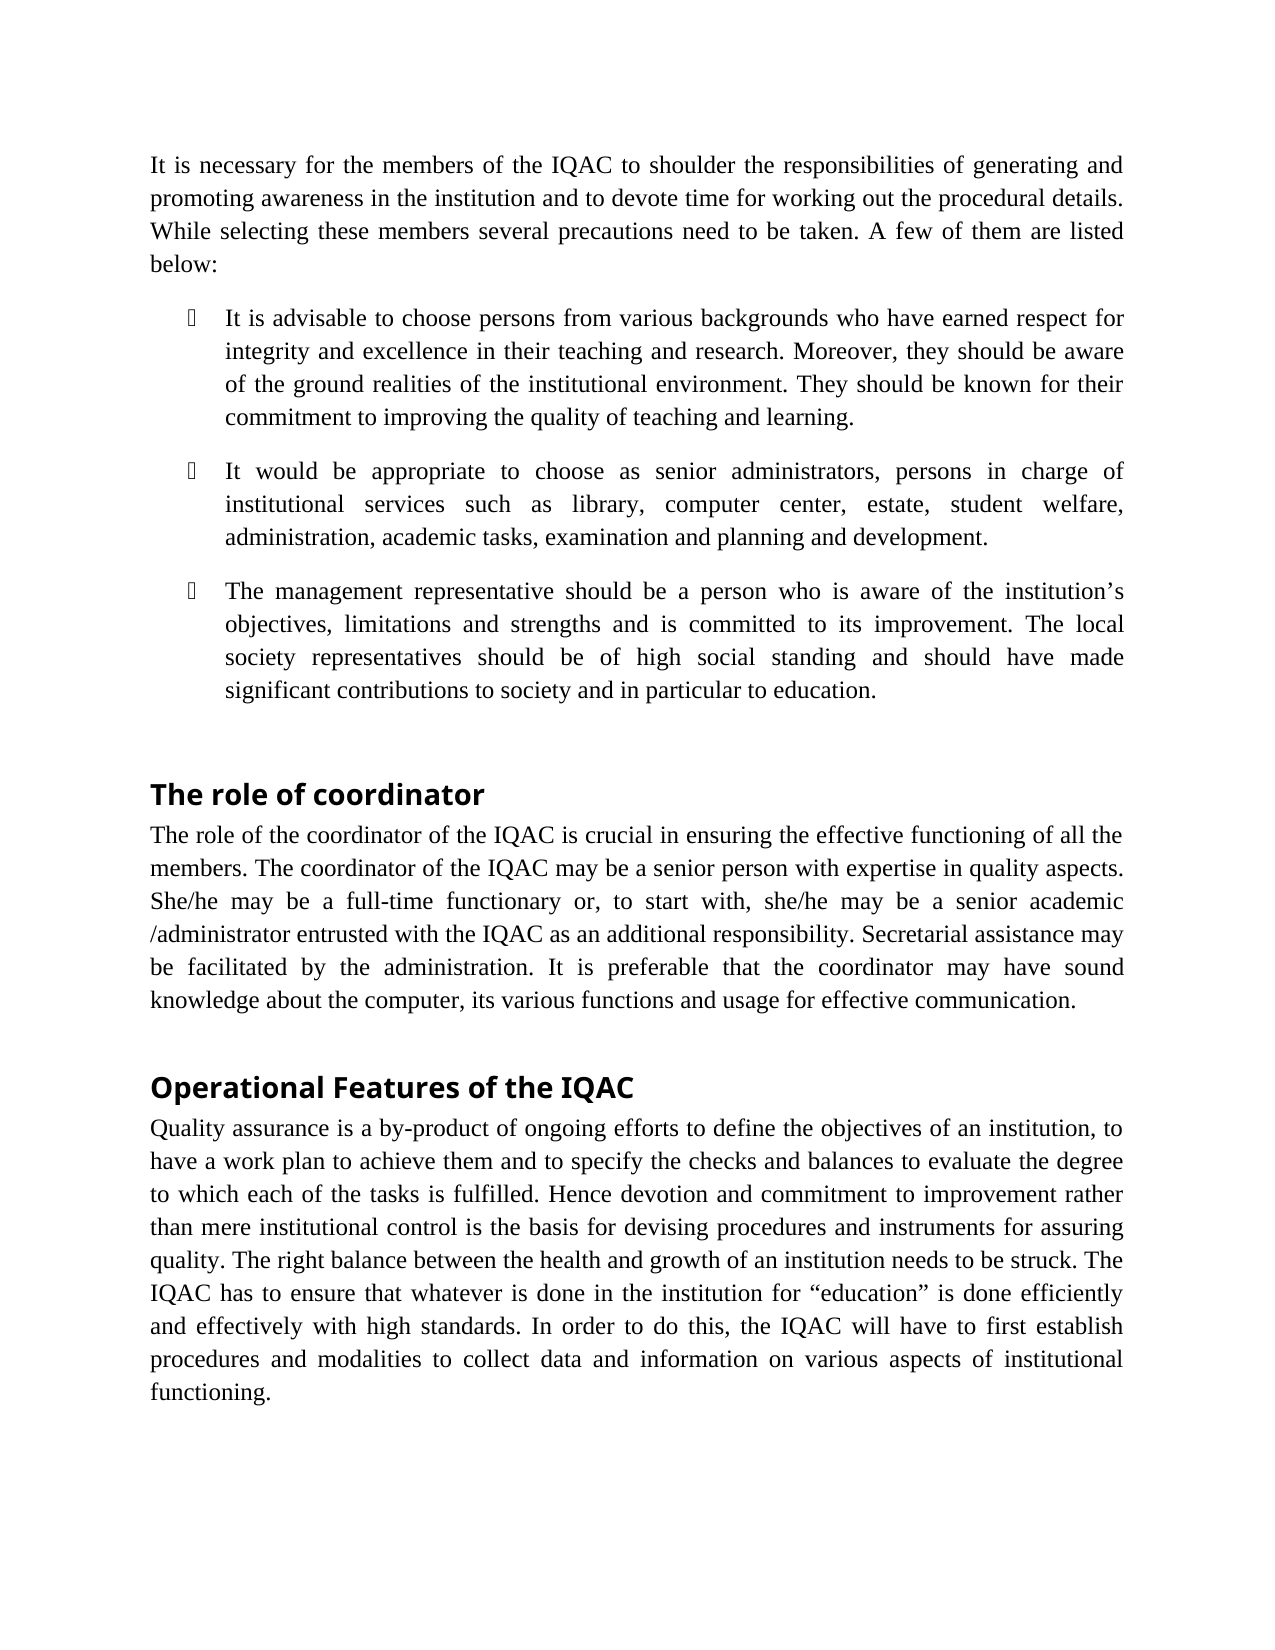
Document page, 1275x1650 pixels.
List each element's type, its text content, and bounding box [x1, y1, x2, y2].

list The management representative should be a person who is aware of the institution’s objectives, limitations and strengths and is committed to its improvement. The local society representatives should be of high social standing and should have made significant contributions to society and in particular to education. [187, 576, 1125, 703]
text Operational Features of the IQAC [150, 1068, 1125, 1107]
text It is necessary for the members of the IQAC to shoulder the responsibilities of generating and promoting awareness in the institution and to devote time for working out the procedural details. While selecting these members several precautions need to be taken. A few of them are listed below: [150, 150, 1125, 278]
list It would be appropriate to choose as senior administrators, persons in charge of institutional services such as library, computer center, estate, student welfare, administration, academic tasks, examination and planning and development. [187, 456, 1125, 551]
list It is advisable to choose persons from various backgrounds who have earned respect for integrity and excellence in their teaching and research. Moreover, they should be aware of the ground realities of the institutional environment. They should be known for their commitment to improving the quality of teaching and learning. [187, 303, 1125, 431]
text The role of the coordinator of the IQAC is crucial in ensuring the effective functioning of all the members. The coordinator of the IQAC may be a senior person with expertise in quality aspects. She/he may be a full-time functionary or, to start with, she/he may be a senior academic /administrator entrusted with the IQAC as an additional responsibility. Secretarial assistance may be facilitated by the administration. It is preferable that the coordinator may have sound knowledge about the computer, its various functions and usage for effective communication. [150, 820, 1125, 1014]
text Quality assurance is a by-product of ongoing efforts to define the objectives of an institution, to have a work plan to achieve them and to specify the checks and balances to evaluate the degree to which each of the tasks is fulfilled. Hence devotion and commitment to improvement rather than mere institutional control is the basis for devising procedures and instruments for assuring quality. The right balance between the health and growth of an institution needs to be struck. The IQAC has to ensure that whatever is done in the institution for “education” is done efficiently and effectively with high standards. In order to do this, the IQAC will have to first establish procedures and modalities to collect data and information on various aspects of institutional functioning. [150, 1113, 1125, 1406]
text The role of coordinator [150, 774, 1125, 814]
